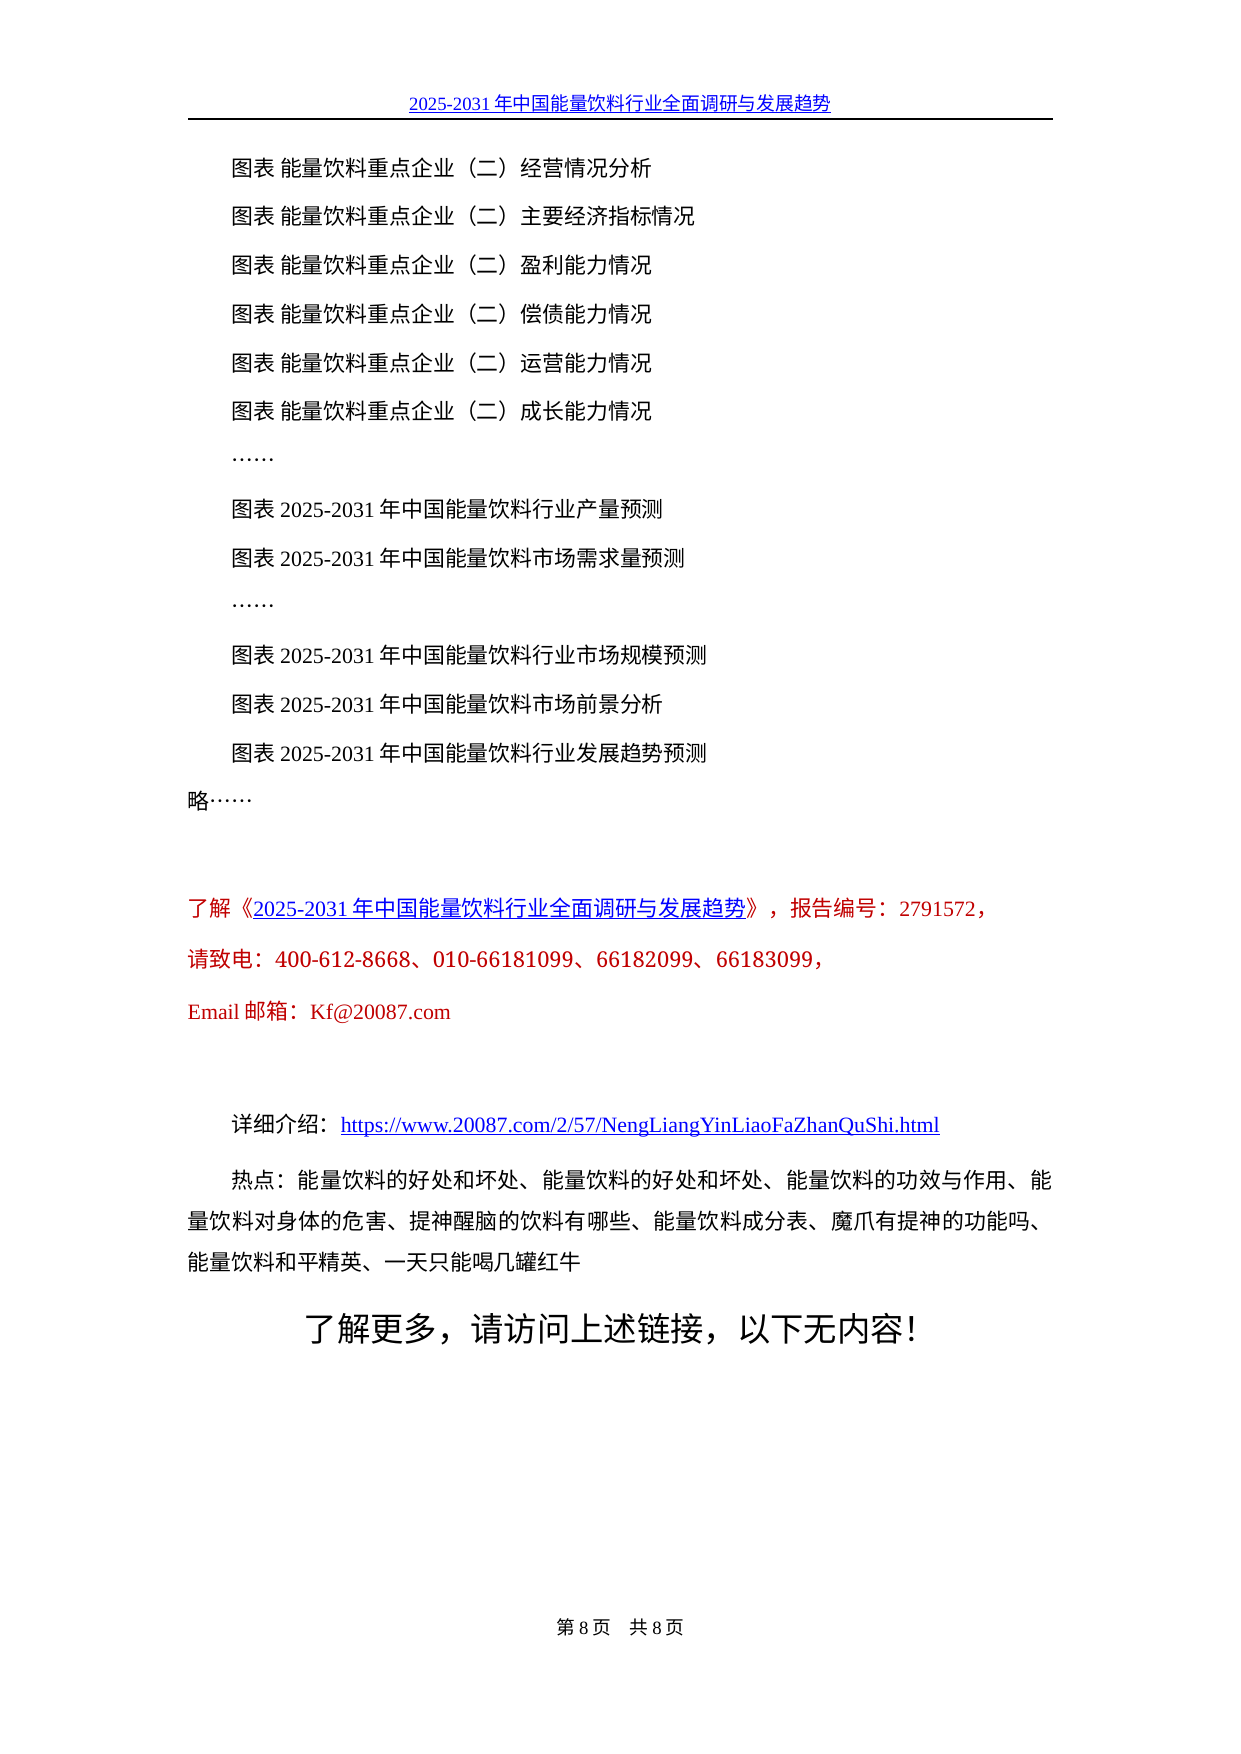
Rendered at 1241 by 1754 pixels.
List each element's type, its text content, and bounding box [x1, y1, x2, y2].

text 详细介绍：https://www.20087.com/2/57/NengLiangYinLiaoFaZhanQuShi.html [187, 1106, 1053, 1139]
text 请致电：400-612-8668、010-66181099、66182099、66183099， [187, 942, 1053, 974]
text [187, 150, 1053, 816]
title 了解更多，请访问上述链接，以下无内容！ [187, 1294, 1053, 1359]
text Email邮箱：Kf@20087.com [187, 993, 1053, 1026]
text 了解《2025-2031年中国能量饮料行业全面调研与发展趋势》，报告编号：2791572， [187, 890, 1053, 923]
text 热点：能量饮料的好处和坏处、能量饮料的好处和坏处、能量饮料的功效与作用、能量饮料对身体的危害、提神醒脑的饮料有哪些、能量饮料成分表、魔爪有提神的功能吗、能量饮料和平精英、一天只能喝几罐红牛 [187, 1163, 1053, 1277]
